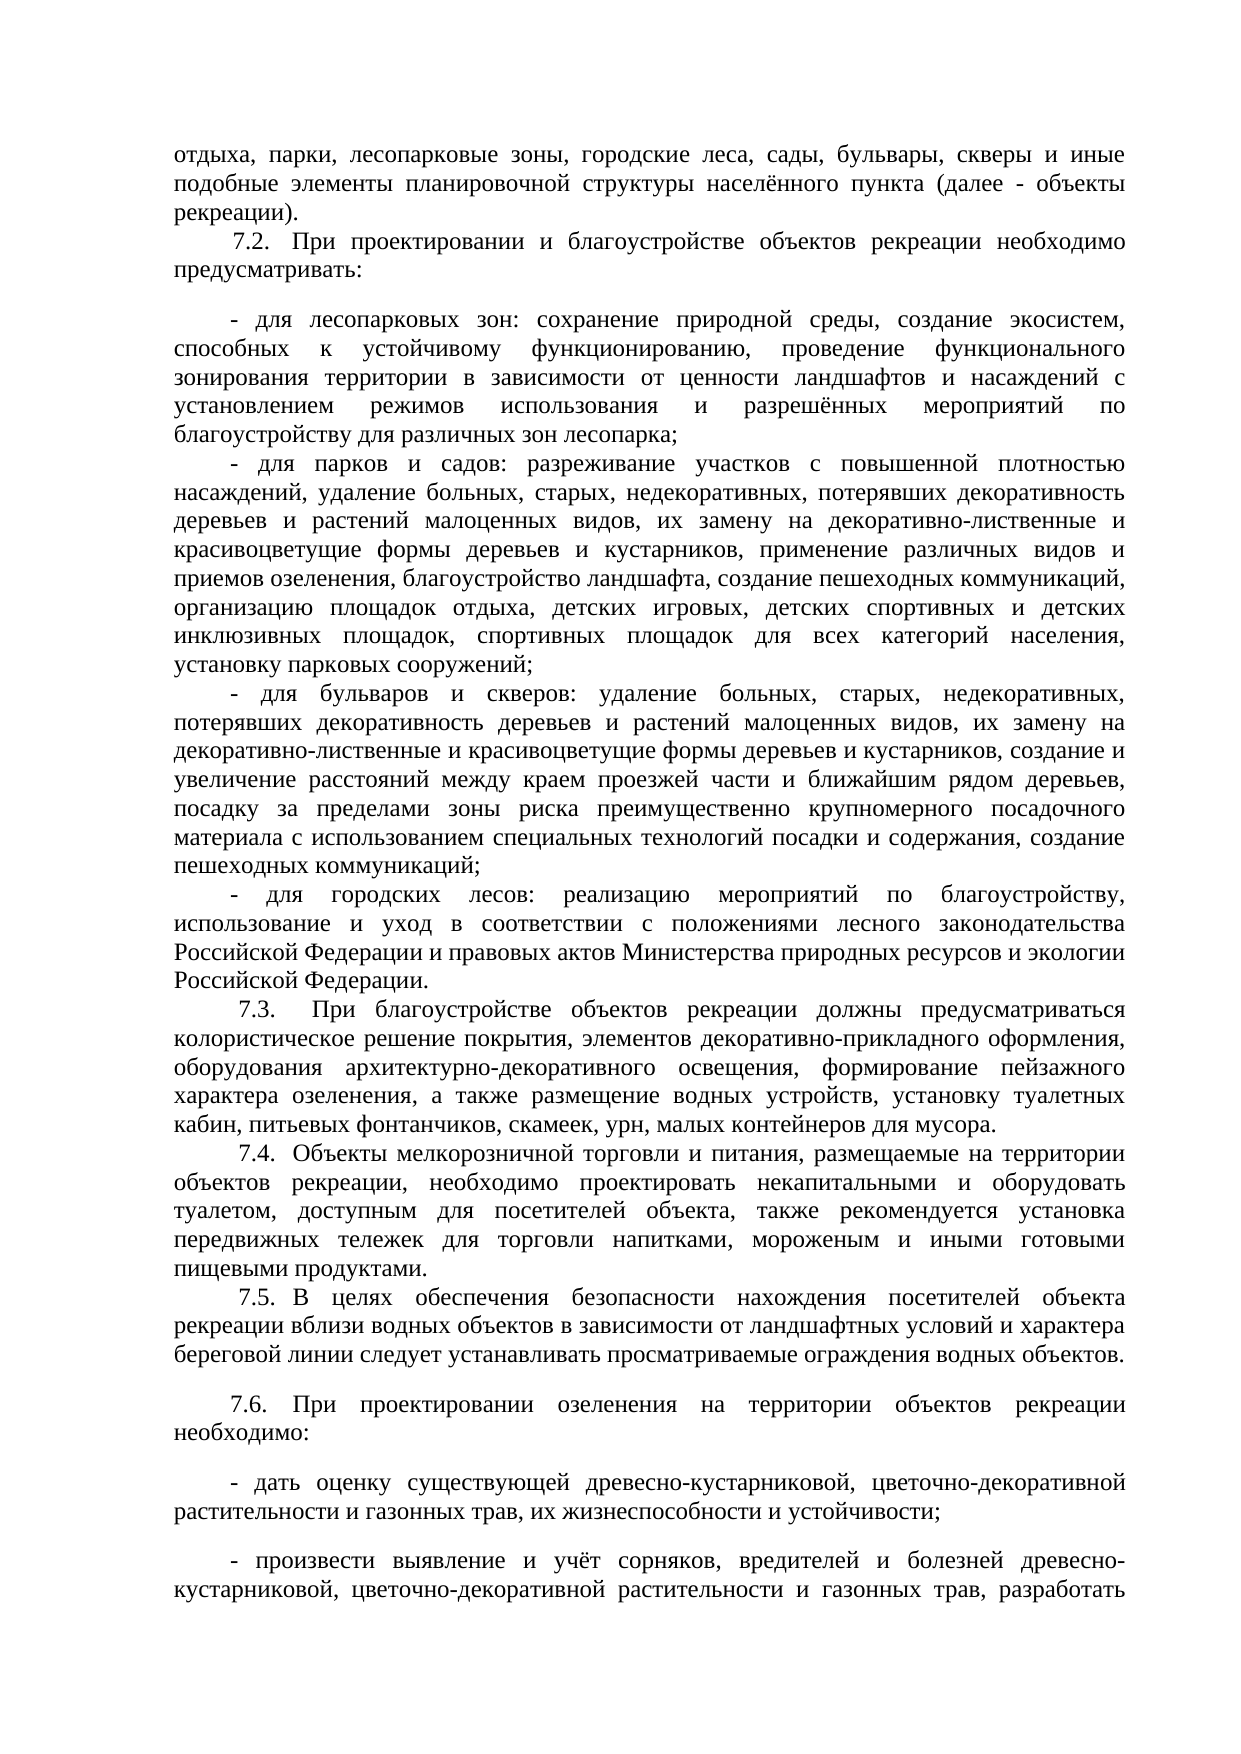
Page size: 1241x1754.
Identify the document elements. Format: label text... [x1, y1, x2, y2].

text - для парков и садов: разреживание участков с повышенной плотностью насаждений, удаление больных, старых, недекоративных, потерявших декоративность деревьев и растений малоценных видов, их замену на декоративно-лиственные и красивоцветущие формы деревьев и кустарников, применение различных видов и приемов озеленения, благоустройство ландшафта, создание пешеходных коммуникаций, организацию площадок отдыха, детских игровых, детских спортивных и детских инклюзивных площадок, спортивных площадок для всех категорий населения, установку парковых сооружений; [173, 448, 1126, 678]
text - для городских лесов: реализацию мероприятий по благоустройству, использование и уход в соответствии с положениями лесного законодательства Российской Федерации и правовых актов Министерства природных ресурсов и экологии Российской Федерации. [173, 879, 1126, 994]
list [173, 139, 1126, 226]
list Объекты мелкорозничной торговли и питания, размещаемые на территории объектов рекреации, необходимо проектировать некапитальными и оборудовать туалетом, доступным для посетителей объекта, также рекомендуется установка передвижных тележек для торговли напитками, мороженым и иными готовыми пищевыми продуктами. [173, 1138, 1126, 1282]
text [173, 1545, 1126, 1603]
list При благоустройстве объектов рекреации должны предусматриваться колористическое решение покрытия, элементов декоративно-прикладного оформления, оборудования архитектурно-декоративного освещения, формирование пейзажного характера озеленения, а также размещение водных устройств, установку туалетных кабин, питьевых фонтанчиков, скамеек, урн, малых контейнеров для мусора. [173, 994, 1126, 1138]
list При проектировании и благоустройстве объектов рекреации необходимо предусматривать: [173, 226, 1126, 283]
text - для лесопарковых зон: сохранение природной среды, создание экосистем, способных к устойчивому функционированию, проведение функционального зонирования территории в зависимости от ценности ландшафтов и насаждений с установлением режимов использования и разрешённых мероприятий по благоустройству для различных зон лесопарка; [173, 304, 1126, 448]
text - дать оценку существующей древесно-кустарниковой, цветочно-декоративной растительности и газонных трав, их жизнеспособности и устойчивости; [173, 1467, 1126, 1524]
list В целях обеспечения безопасности нахождения посетителей объекта рекреации вблизи водных объектов в зависимости от ландшафтных условий и характера береговой линии следует устанавливать просматриваемые ограждения водных объектов. [173, 1282, 1126, 1368]
list При проектировании озеленения на территории объектов рекреации необходимо: [173, 1389, 1126, 1446]
text - для бульваров и скверов: удаление больных, старых, недекоративных, потерявших декоративность деревьев и растений малоценных видов, их замену на декоративно-лиственные и красивоцветущие формы деревьев и кустарников, создание и увеличение расстояний между краем проезжей части и ближайшим рядом деревьев, посадку за пределами зоны риска преимущественно крупномерного посадочного материала с использованием специальных технологий посадки и содержания, создание пешеходных коммуникаций; [173, 678, 1126, 879]
